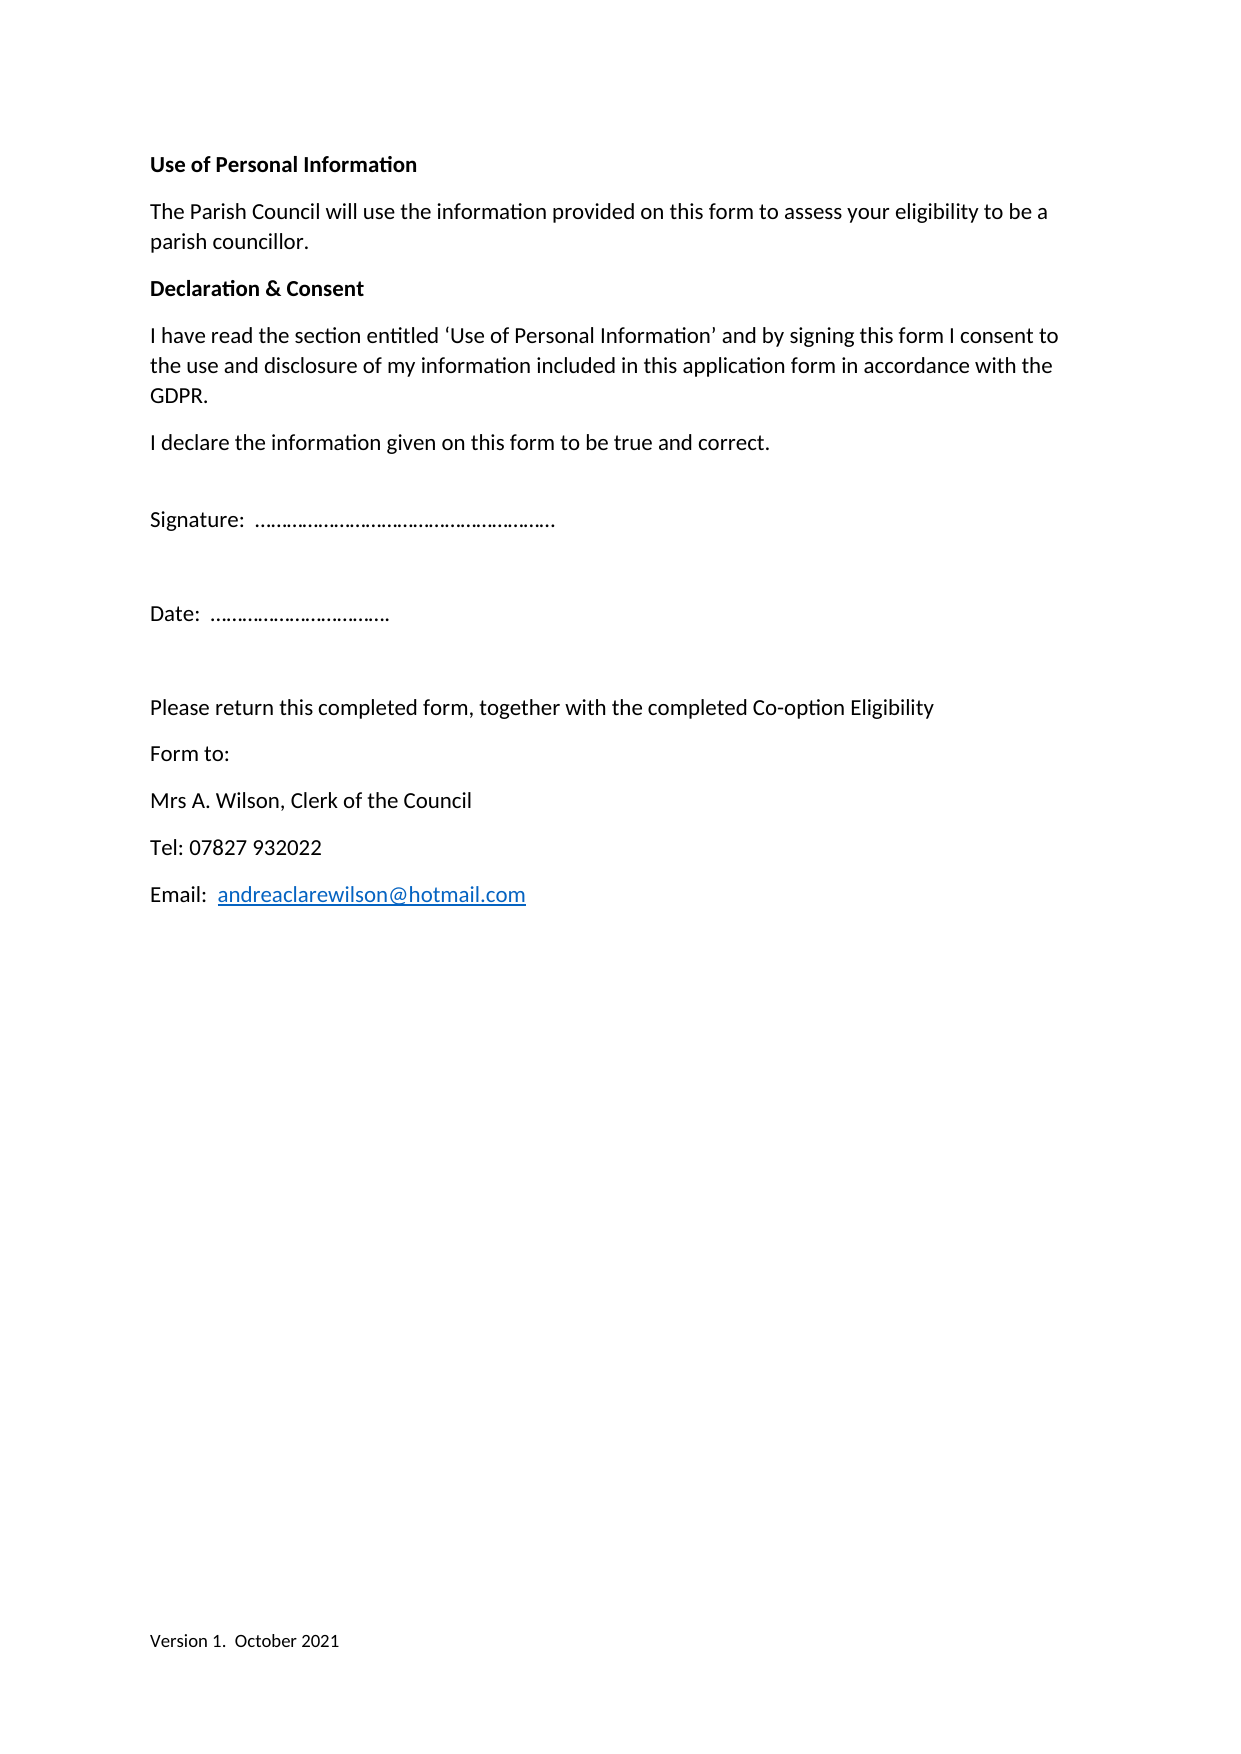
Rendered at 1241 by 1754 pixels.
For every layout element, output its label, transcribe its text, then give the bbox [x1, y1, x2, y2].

text Email: andreaclarewilson@hotmail.com [150, 880, 1090, 908]
text The Parish Council will use the information provided on this form to assess your eligibility to be a parish councillor. [150, 197, 1090, 255]
text Date: ……………………………. [150, 599, 1090, 627]
text Tel: 07827 932022 [150, 833, 1090, 861]
text Mrs A. Wilson, Clerk of the Council [150, 786, 1090, 814]
text Use of Personal Information [150, 150, 1090, 178]
text Declaration & Consent [150, 274, 1090, 302]
text I declare the information given on this form to be true and correct. [150, 428, 1090, 486]
text Form to: [150, 739, 1090, 768]
text Please return this completed form, together with the completed Co-option Eligibility [150, 693, 1090, 721]
text Signature: ………………………………………………… [150, 505, 1090, 533]
text I have read the section entitled ‘Use of Personal Information’ and by signing this form I consent to the use and disclosure of my information included in this application form in accordance with the GDPR. [150, 321, 1090, 409]
